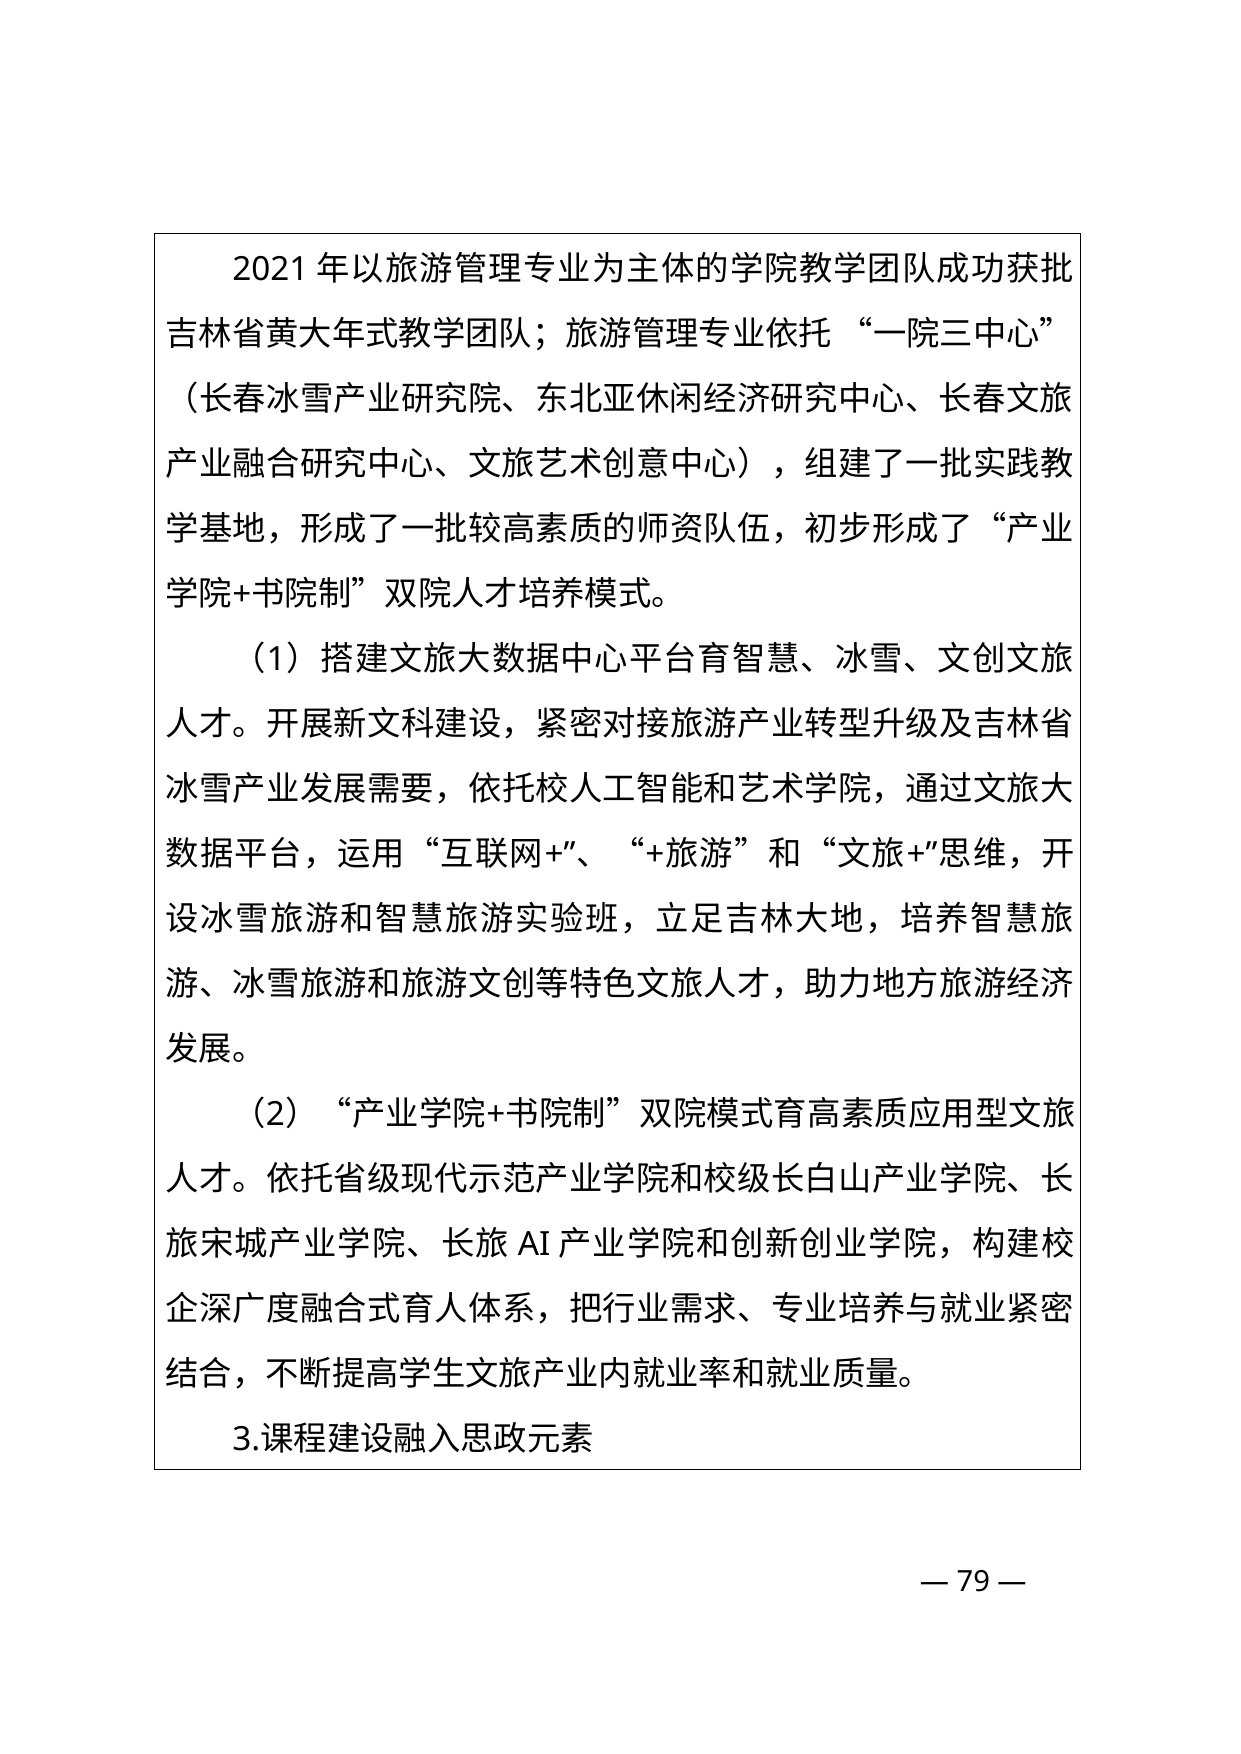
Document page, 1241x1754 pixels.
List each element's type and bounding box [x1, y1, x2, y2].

table_header [155, 234, 1080, 1469]
